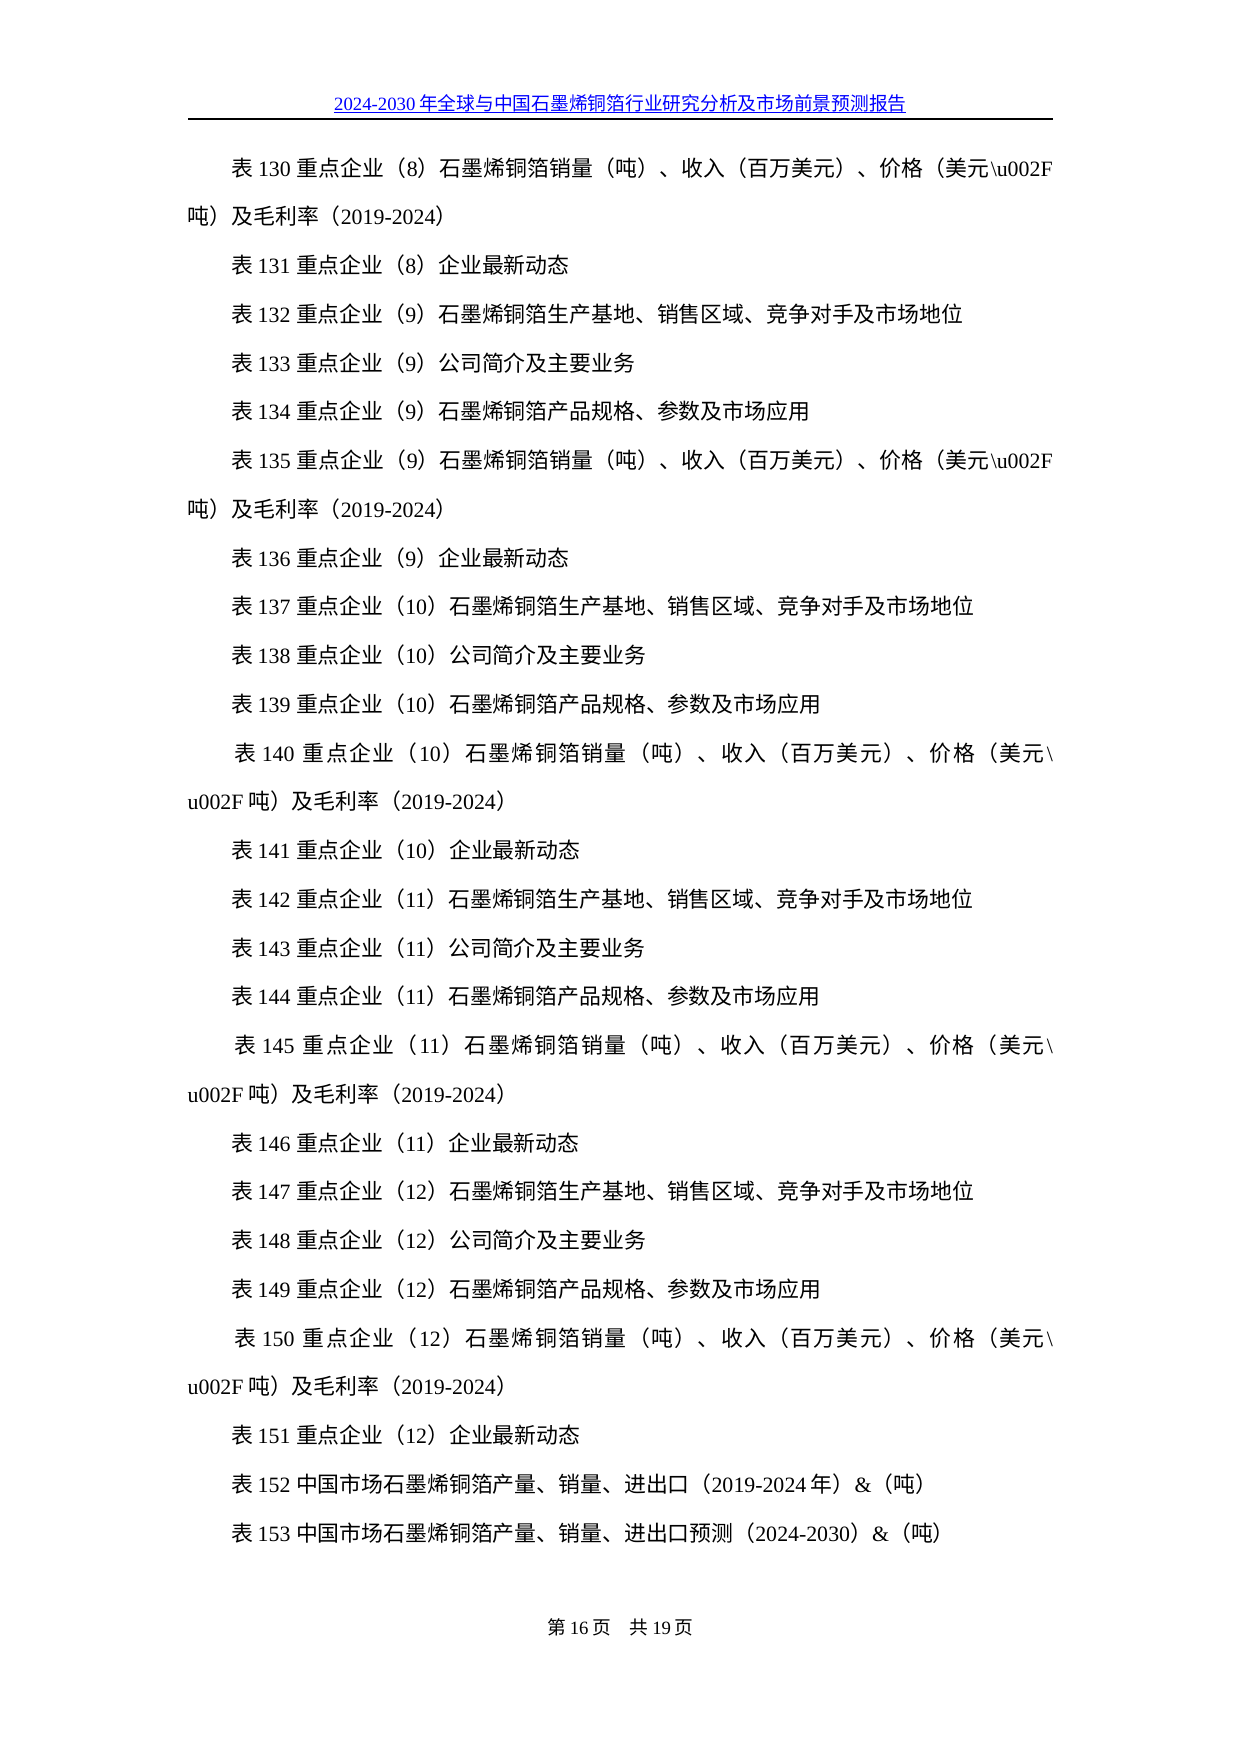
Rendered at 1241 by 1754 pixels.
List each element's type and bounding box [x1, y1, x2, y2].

text [187, 150, 1053, 1548]
